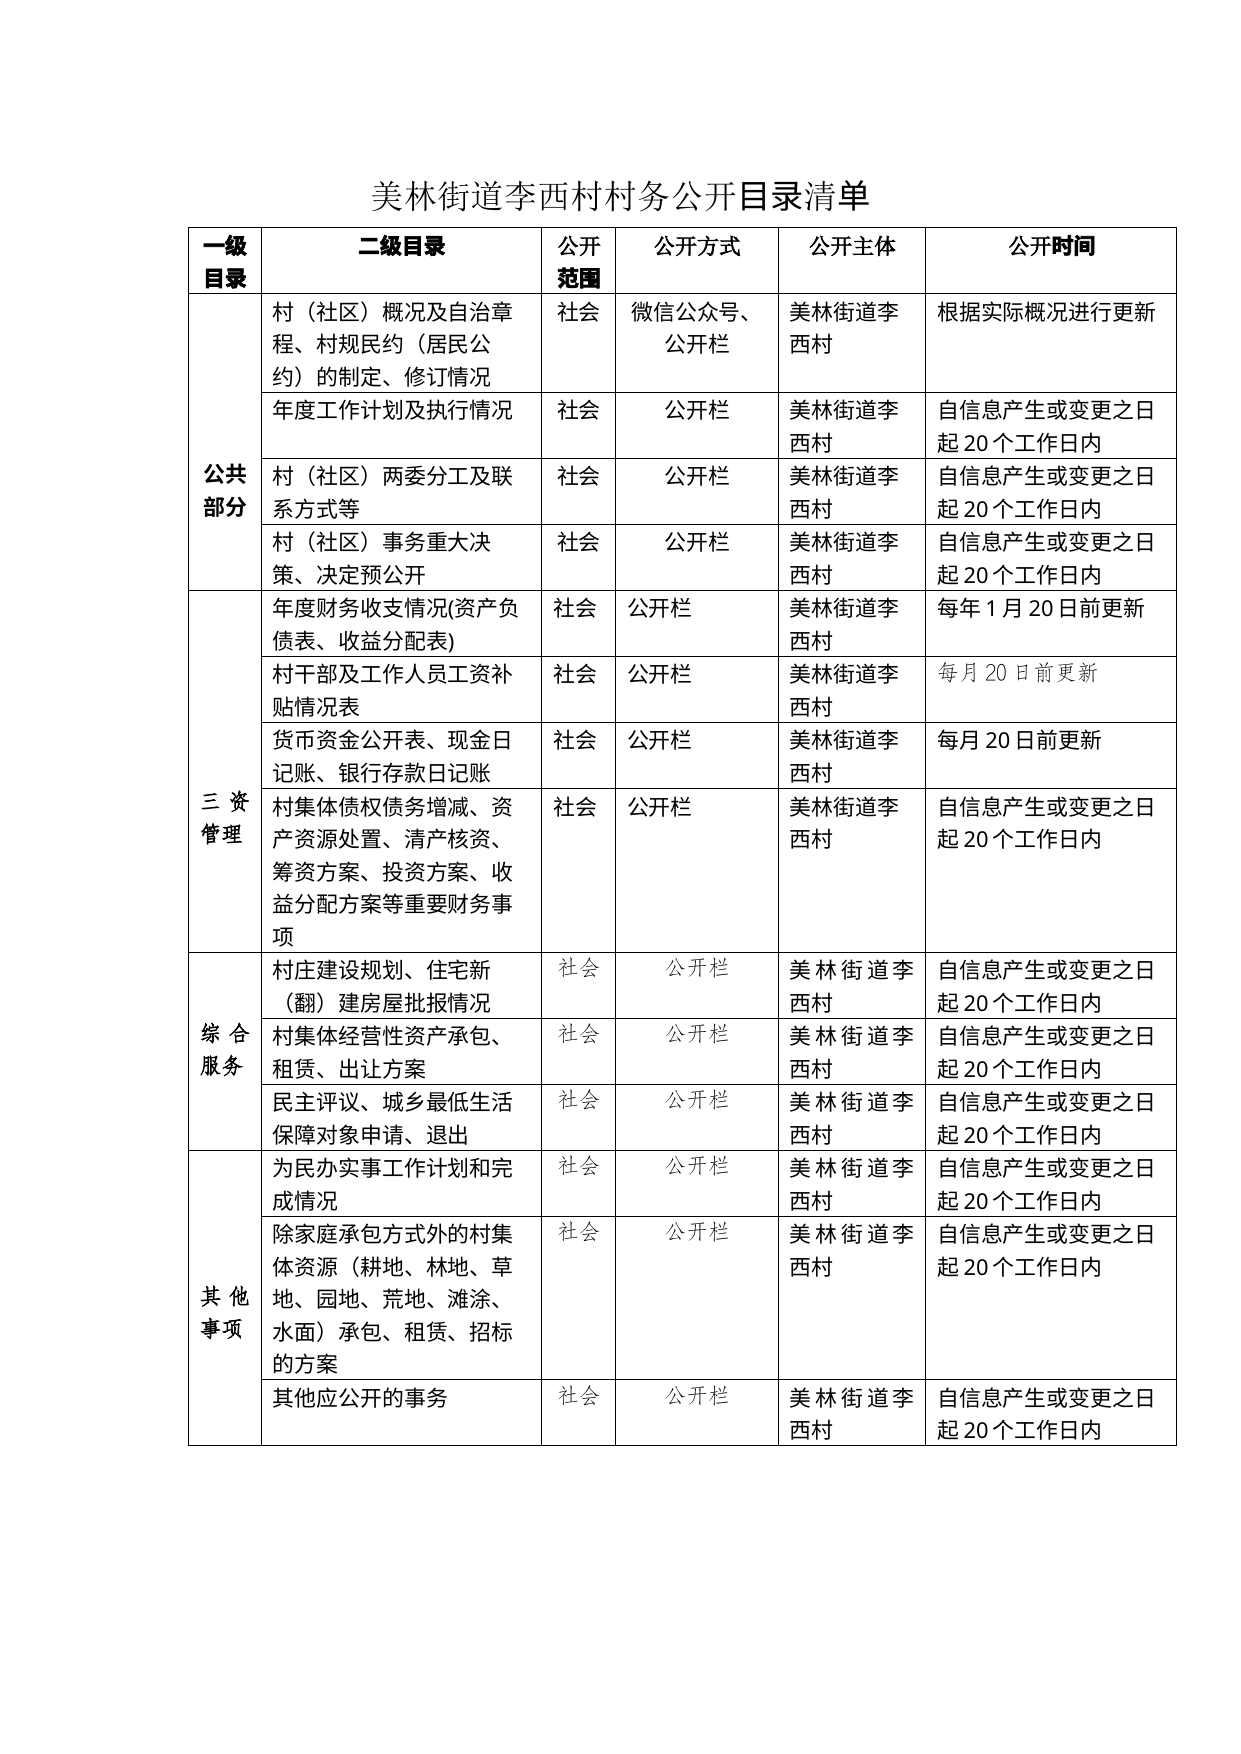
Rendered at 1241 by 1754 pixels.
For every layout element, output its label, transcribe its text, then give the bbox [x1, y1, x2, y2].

table_cell 除家庭承包方式外的村集体资源（耕地、林地、草地、园地、荒地、滩涂、水面）承包、租赁、招标的方案 [262, 1217, 541, 1379]
table_cell 社会 [542, 1151, 615, 1216]
table_header 二级目录 [262, 228, 541, 293]
table_cell 美林街道李西村 [779, 1380, 925, 1445]
table_header 公开时间 [926, 228, 1176, 293]
table_cell 社会 [542, 723, 615, 788]
table_cell 美林街道李西村 [779, 459, 925, 524]
table_cell 自信息产生或变更之日起20个工作日内 [926, 459, 1176, 524]
table_cell 民主评议、城乡最低生活保障对象申请、退出 [262, 1085, 541, 1150]
table_cell 其他事项 [189, 1151, 261, 1445]
table_cell 社会 [542, 459, 615, 524]
table_cell 公开栏 [616, 723, 778, 788]
table_cell 公开栏 [616, 459, 778, 524]
table_cell 美林街道李西村 [779, 1019, 925, 1084]
table_cell 公开栏 [616, 1217, 778, 1379]
table_cell 美林街道李西村 [779, 657, 925, 722]
table_cell 自信息产生或变更之日起20个工作日内 [926, 393, 1176, 458]
table_cell 每月20日前更新 [926, 657, 1176, 722]
table_cell 美林街道李西村 [779, 1085, 925, 1150]
table_cell 公共部分 [189, 294, 261, 590]
table_cell 美林街道李西村 [779, 789, 925, 952]
table_cell 社会 [542, 953, 615, 1018]
table_cell 年度工作计划及执行情况 [262, 393, 541, 458]
table_cell 货币资金公开表、现金日记账、银行存款日记账 [262, 723, 541, 788]
table_cell 美林街道李西村 [779, 393, 925, 458]
table_cell 自信息产生或变更之日起20个工作日内 [926, 1217, 1176, 1379]
table_cell 社会 [542, 591, 615, 656]
table_cell 美林街道李西村 [779, 294, 925, 392]
table_header 公开主体 [779, 228, 925, 293]
table_cell 每年1月20日前更新 [926, 591, 1176, 656]
table_cell 村干部及工作人员工资补贴情况表 [262, 657, 541, 722]
table_cell 美林街道李西村 [779, 1151, 925, 1216]
table_header 公开范围 [542, 228, 615, 293]
table_cell 为民办实事工作计划和完成情况 [262, 1151, 541, 1216]
table_cell 公开栏 [616, 525, 778, 590]
table_cell 社会 [542, 393, 615, 458]
table_cell 美林街道李西村 [779, 953, 925, 1018]
table_cell 公开栏 [616, 1151, 778, 1216]
table_cell 社会 [542, 1085, 615, 1150]
table_cell 村（社区）事务重大决策、决定预公开 [262, 525, 541, 590]
table_cell 自信息产生或变更之日起20个工作日内 [926, 525, 1176, 590]
table_cell 每月20日前更新 [926, 723, 1176, 788]
table_cell 社会 [542, 294, 615, 392]
table_cell 村集体经营性资产承包、租赁、出让方案 [262, 1019, 541, 1084]
table_cell 自信息产生或变更之日起20个工作日内 [926, 1085, 1176, 1150]
table_header 一级目录 [189, 228, 261, 293]
table_cell 公开栏 [616, 1019, 778, 1084]
table_cell 其他应公开的事务 [262, 1380, 541, 1445]
table_cell 美林街道李西村 [779, 525, 925, 590]
table_cell 公开栏 [616, 1380, 778, 1445]
text 美林街道李西村村务公开目录清单 [187, 162, 1053, 227]
table_cell 年度财务收支情况(资产负债表、收益分配表) [262, 591, 541, 656]
table_cell 自信息产生或变更之日起20个工作日内 [926, 1380, 1176, 1445]
table_cell 社会 [542, 1380, 615, 1445]
table_cell 微信公众号、公开栏 [616, 294, 778, 392]
table_header 公开方式 [616, 228, 778, 293]
table_cell 自信息产生或变更之日起20个工作日内 [926, 953, 1176, 1018]
table_cell 自信息产生或变更之日起20个工作日内 [926, 1151, 1176, 1216]
table_cell 公开栏 [616, 393, 778, 458]
table_cell 公开栏 [616, 953, 778, 1018]
table_cell 社会 [542, 789, 615, 952]
table_cell 三资管理 [189, 591, 261, 952]
table_cell 美林街道李西村 [779, 1217, 925, 1379]
table_cell 公开栏 [616, 591, 778, 656]
table_cell 自信息产生或变更之日起20个工作日内 [926, 1019, 1176, 1084]
table_cell 村集体债权债务增减、资产资源处置、清产核资、筹资方案、投资方案、收益分配方案等重要财务事项 [262, 789, 541, 952]
table_cell 公开栏 [616, 789, 778, 952]
table_cell 自信息产生或变更之日起20个工作日内 [926, 789, 1176, 952]
table_cell 美林街道李西村 [779, 591, 925, 656]
table_cell 村（社区）两委分工及联系方式等 [262, 459, 541, 524]
table_cell 社会 [542, 657, 615, 722]
table_cell 公开栏 [616, 1085, 778, 1150]
table_cell 社会 [542, 525, 615, 590]
table_cell 社会 [542, 1217, 615, 1379]
table_cell 社会 [542, 1019, 615, 1084]
table_cell 根据实际概况进行更新 [926, 294, 1176, 392]
table_cell 美林街道李西村 [779, 723, 925, 788]
table_cell 公开栏 [616, 657, 778, 722]
table_cell 村庄建设规划、住宅新（翻）建房屋批报情况 [262, 953, 541, 1018]
table_cell 村（社区）概况及自治章程、村规民约（居民公约）的制定、修订情况 [262, 294, 541, 392]
table_cell 综合服务 [189, 953, 261, 1150]
